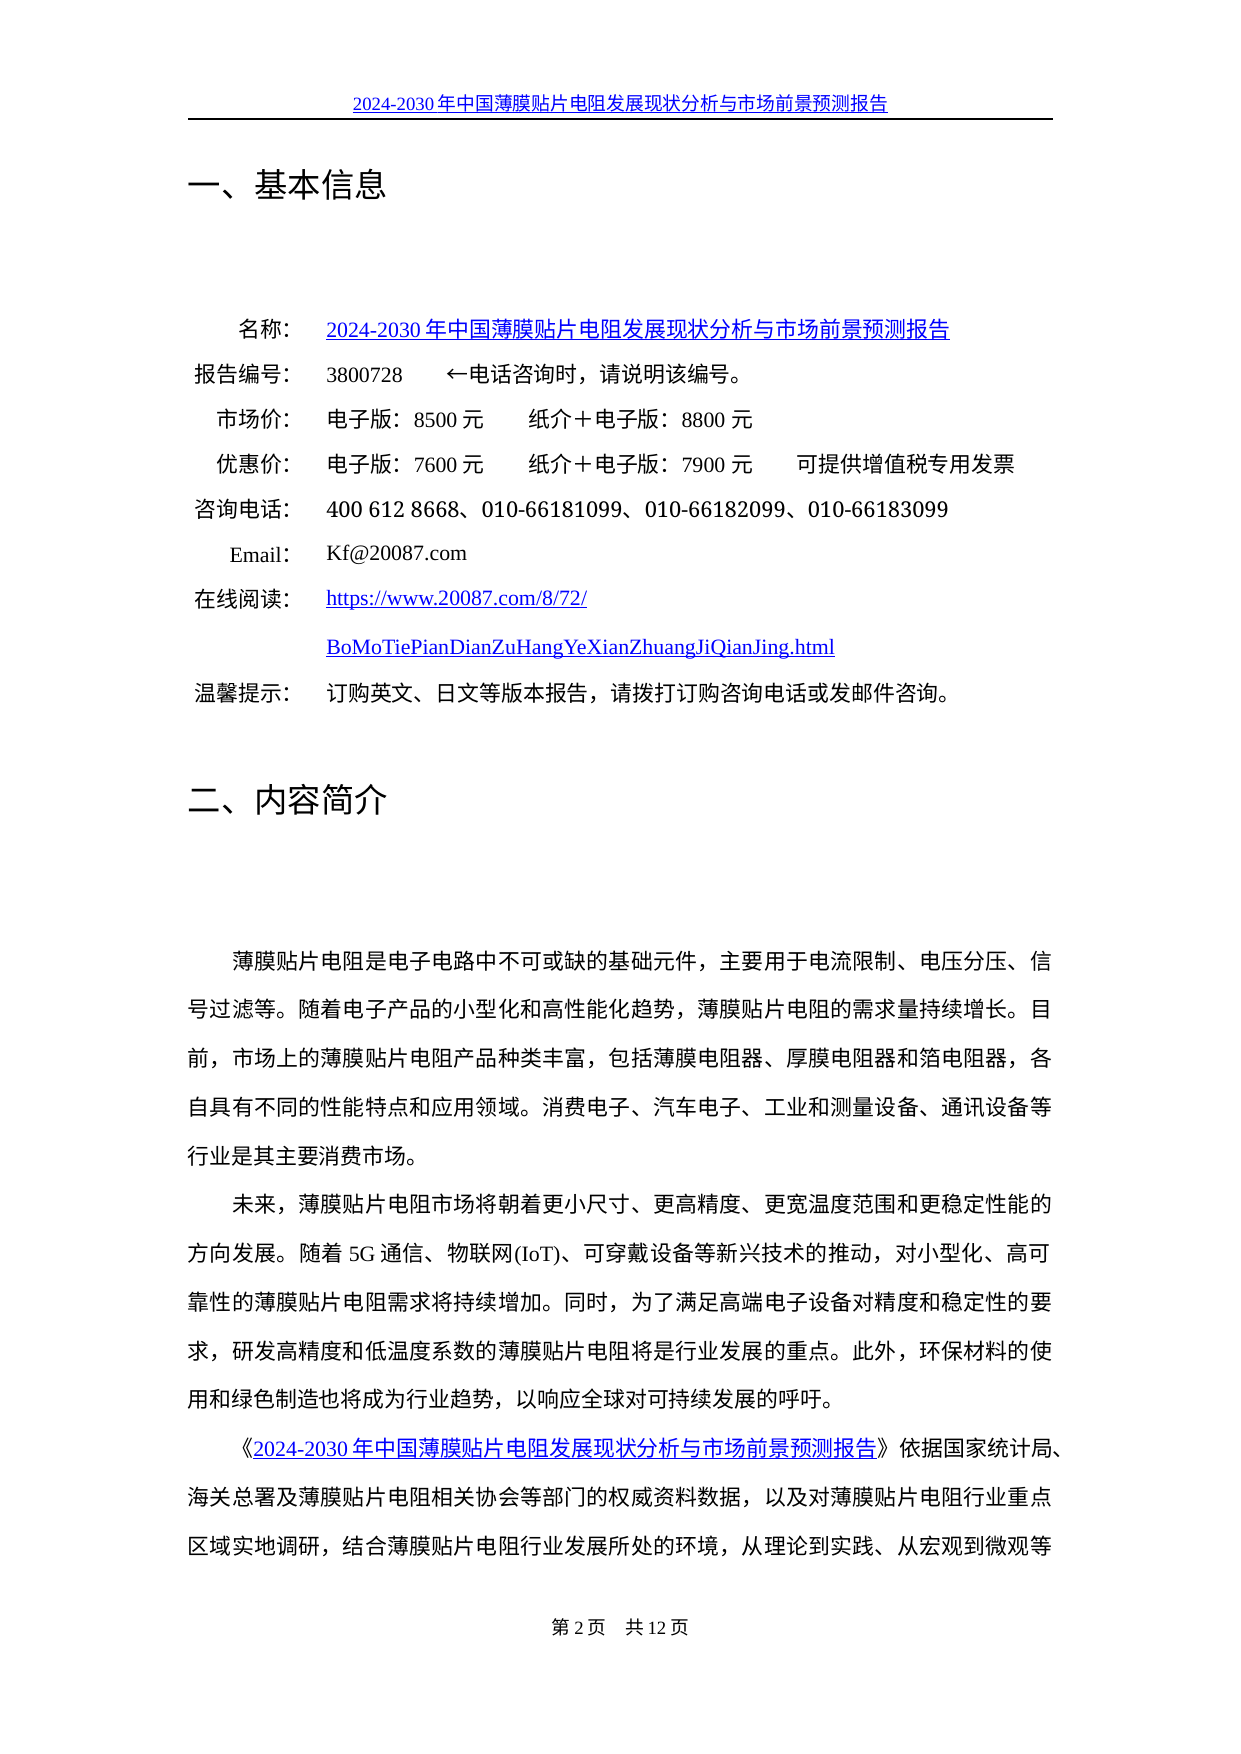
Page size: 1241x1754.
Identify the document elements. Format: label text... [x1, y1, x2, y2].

table_cell [315, 582, 1073, 675]
table_cell Email： [167, 537, 315, 582]
table_header 名称： [167, 312, 315, 357]
table_cell 在线阅读： [167, 582, 315, 675]
table_cell 优惠价： [167, 447, 315, 492]
table_header 2024-2030年中国薄膜贴片电阻发展现状分析与市场前景预测报告 [315, 312, 1073, 357]
title 二、内容简介 [187, 766, 1053, 831]
table_cell 电子版：8500 元 纸介＋电子版：8800 元 [315, 402, 1073, 447]
table_cell Kf@20087.com [315, 537, 1073, 582]
table_cell 咨询电话： [167, 492, 315, 537]
table_cell 3800728 ←电话咨询时，请说明该编号。 [315, 357, 1073, 402]
table_cell 市场价： [167, 402, 315, 447]
table_cell 订购英文、日文等版本报告，请拨打订购咨询电话或发邮件咨询。 [315, 675, 1073, 720]
table_cell 400 612 8668、010-66181099、010-66182099、010-66183099 [315, 492, 1073, 537]
table_cell 报告编号： [167, 357, 315, 402]
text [187, 943, 1053, 1561]
title 一、基本信息 [187, 150, 1053, 215]
table_cell 温馨提示： [167, 675, 315, 720]
table_cell 电子版：7600 元 纸介＋电子版：7900 元 可提供增值税专用发票 [315, 447, 1073, 492]
